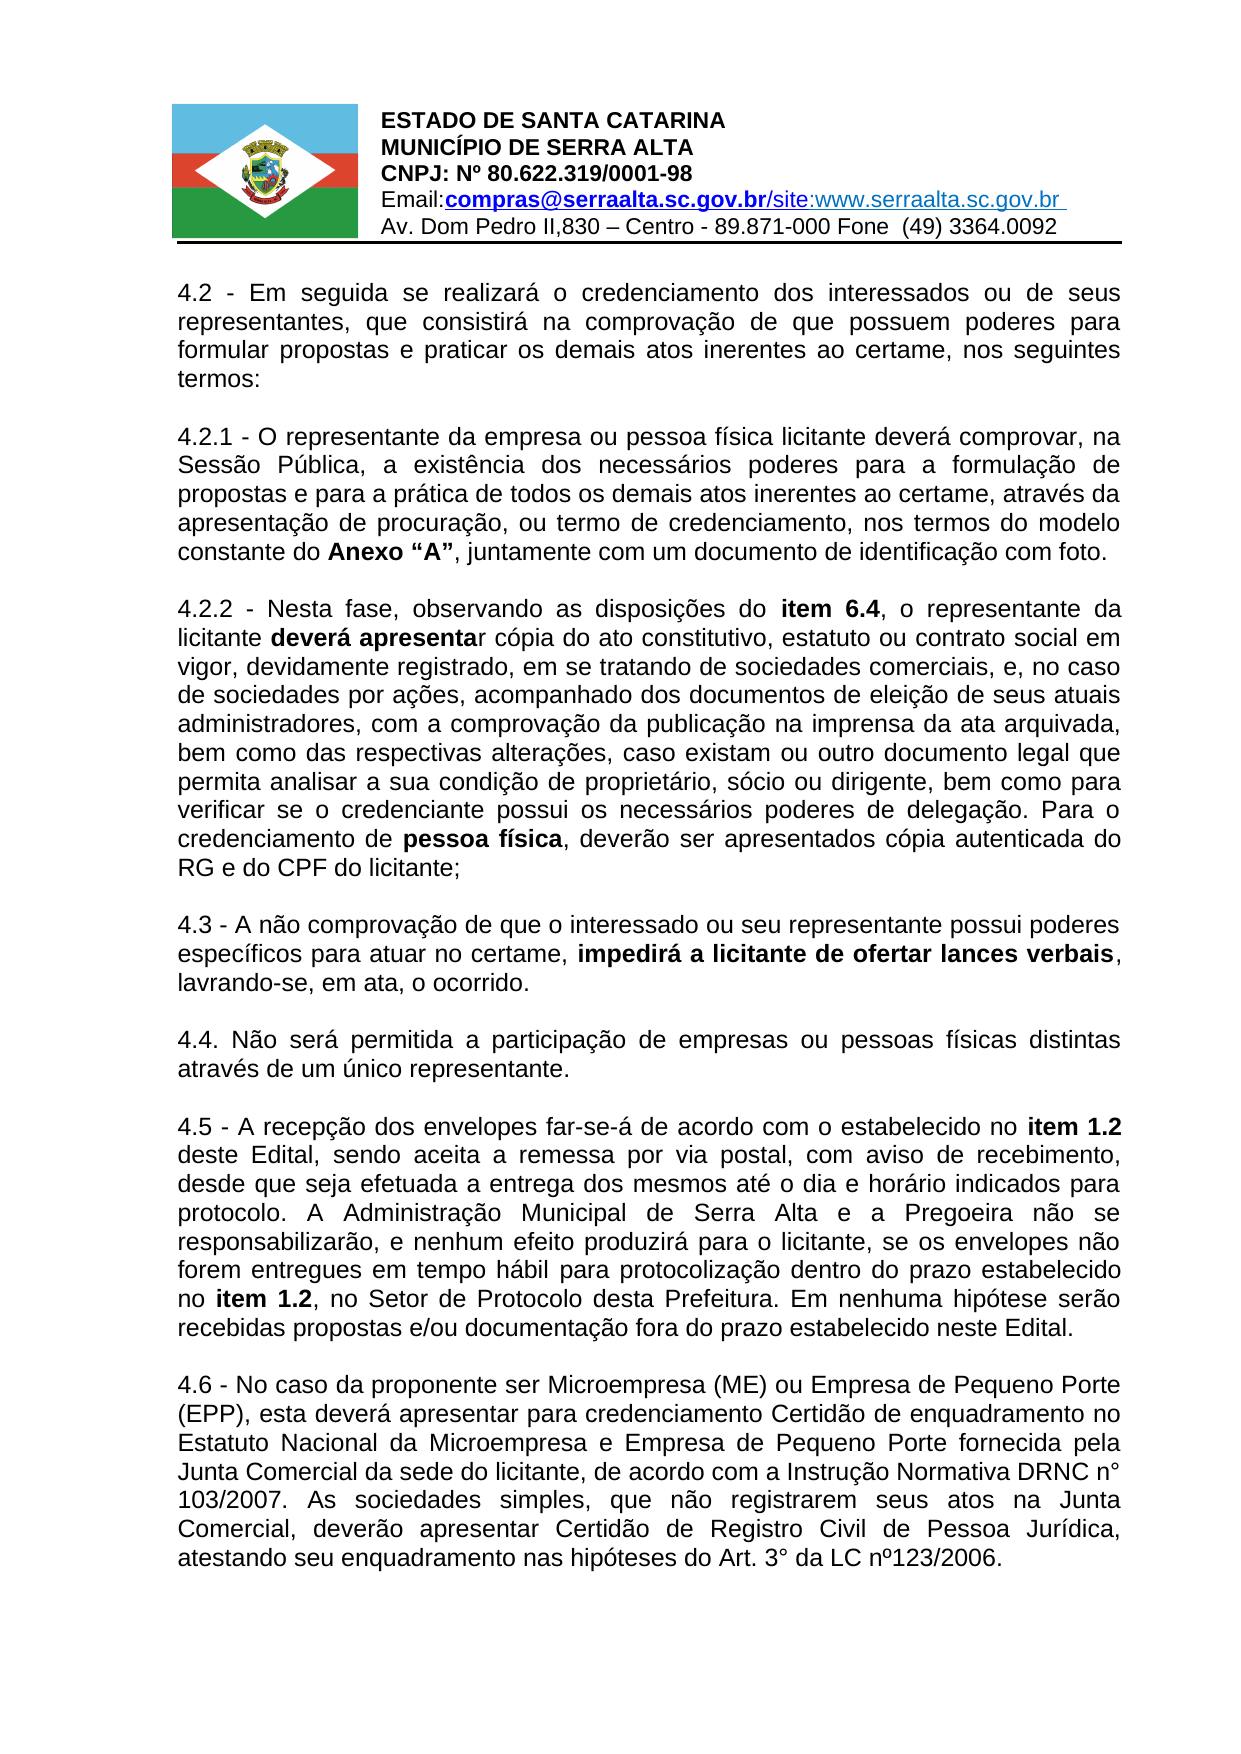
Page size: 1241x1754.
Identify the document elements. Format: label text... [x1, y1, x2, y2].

text 4.6 - No caso da proponente ser Microempresa (ME) ou Empresa de Pequeno Porte (EPP), esta deverá apresentar para credenciamento Certidão de enquadramento no Estatuto Nacional da Microempresa e Empresa de Pequeno Porte fornecida pela Junta Comercial da sede do licitante, de acordo com a Instrução Normativa DRNC n° 103/2007. As sociedades simples, que não registrarem seus atos na Junta Comercial, deverão apresentar Certidão de Registro Civil de Pessoa Jurídica, atestando seu enquadramento nas hipóteses do Art. 3° da LC nº123/2006. [177, 1370, 1122, 1572]
text 4.2 - Em seguida se realizará o credenciamento dos interessados ou de seus representantes, que consistirá na comprovação de que possuem poderes para formular propostas e praticar os demais atos inerentes ao certame, nos seguintes termos: [177, 278, 1122, 393]
text 4.2.2 - Nesta fase, observando as disposições do item 6.4, o representante da licitante deverá apresentar cópia do ato constitutivo, estatuto ou contrato social em vigor, devidamente registrado, em se tratando de sociedades comerciais, e, no caso de sociedades por ações, acompanhado dos documentos de eleição de seus atuais administradores, com a comprovação da publicação na imprensa da ata arquivada, bem como das respectivas alterações, caso existam ou outro documento legal que permita analisar a sua condição de proprietário, sócio ou dirigente, bem como para verificar se o credenciante possui os necessários poderes de delegação. Para o credenciamento de pessoa física, deverão ser apresentados cópia autenticada do RG e do CPF do licitante; [177, 594, 1122, 882]
text 4.5 - A recepção dos envelopes far-se-á de acordo com o estabelecido no item 1.2 deste Edital, sendo aceita a remessa por via postal, com aviso de recebimento, desde que seja efetuada a entrega dos mesmos até o dia e horário indicados para protocolo. A Administração Municipal de Serra Alta e a Pregoeira não se responsabilizarão, e nenhum efeito produzirá para o licitante, se os envelopes não forem entregues em tempo hábil para protocolização dentro do prazo estabelecido no item 1.2, no Setor de Protocolo desta Prefeitura. Em nenhuma hipótese serão recebidas propostas e/ou documentação fora do prazo estabelecido neste Edital. [177, 1112, 1122, 1342]
text 4.3 - A não comprovação de que o interessado ou seu representante possui poderes específicos para atuar no certame, impedirá a licitante de ofertar lances verbais, lavrando-se, em ata, o ocorrido. [177, 910, 1122, 997]
text 4.2.1 - O representante da empresa ou pessoa física licitante deverá comprovar, na Sessão Pública, a existência dos necessários poderes para a formulação de propostas e para a prática de todos os demais atos inerentes ao certame, através da apresentação de procuração, ou termo de credenciamento, nos termos do modelo constante do Anexo “A”, juntamente com um documento de identificação com foto. [177, 422, 1122, 565]
text 4.4. Não será permitida a participação de empresas ou pessoas físicas distintas através de um único representante. [177, 1025, 1122, 1083]
